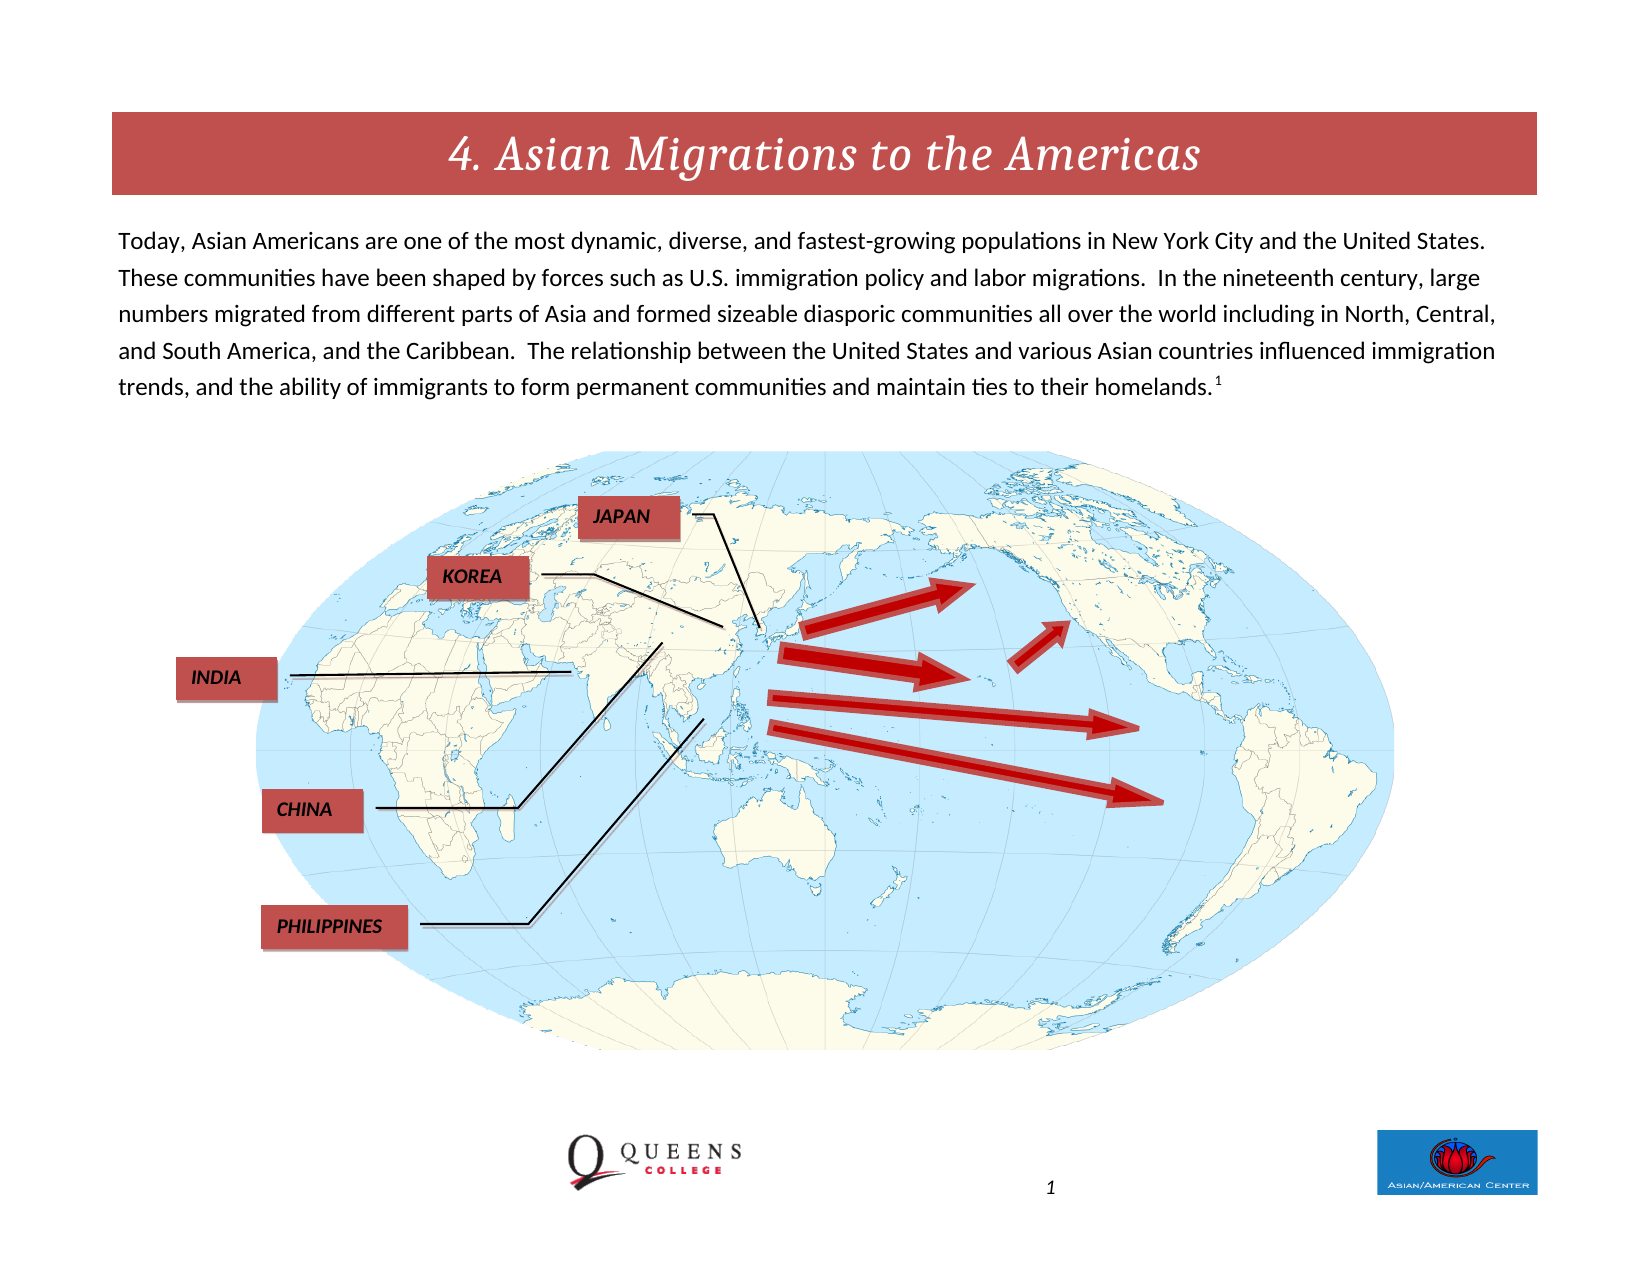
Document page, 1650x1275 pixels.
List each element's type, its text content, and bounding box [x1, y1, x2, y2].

picture [1377, 1130, 1538, 1195]
picture [255, 451, 1395, 1050]
title 4. Asian Migrations to the Americas [112, 114, 1537, 195]
picture [562, 1130, 745, 1195]
